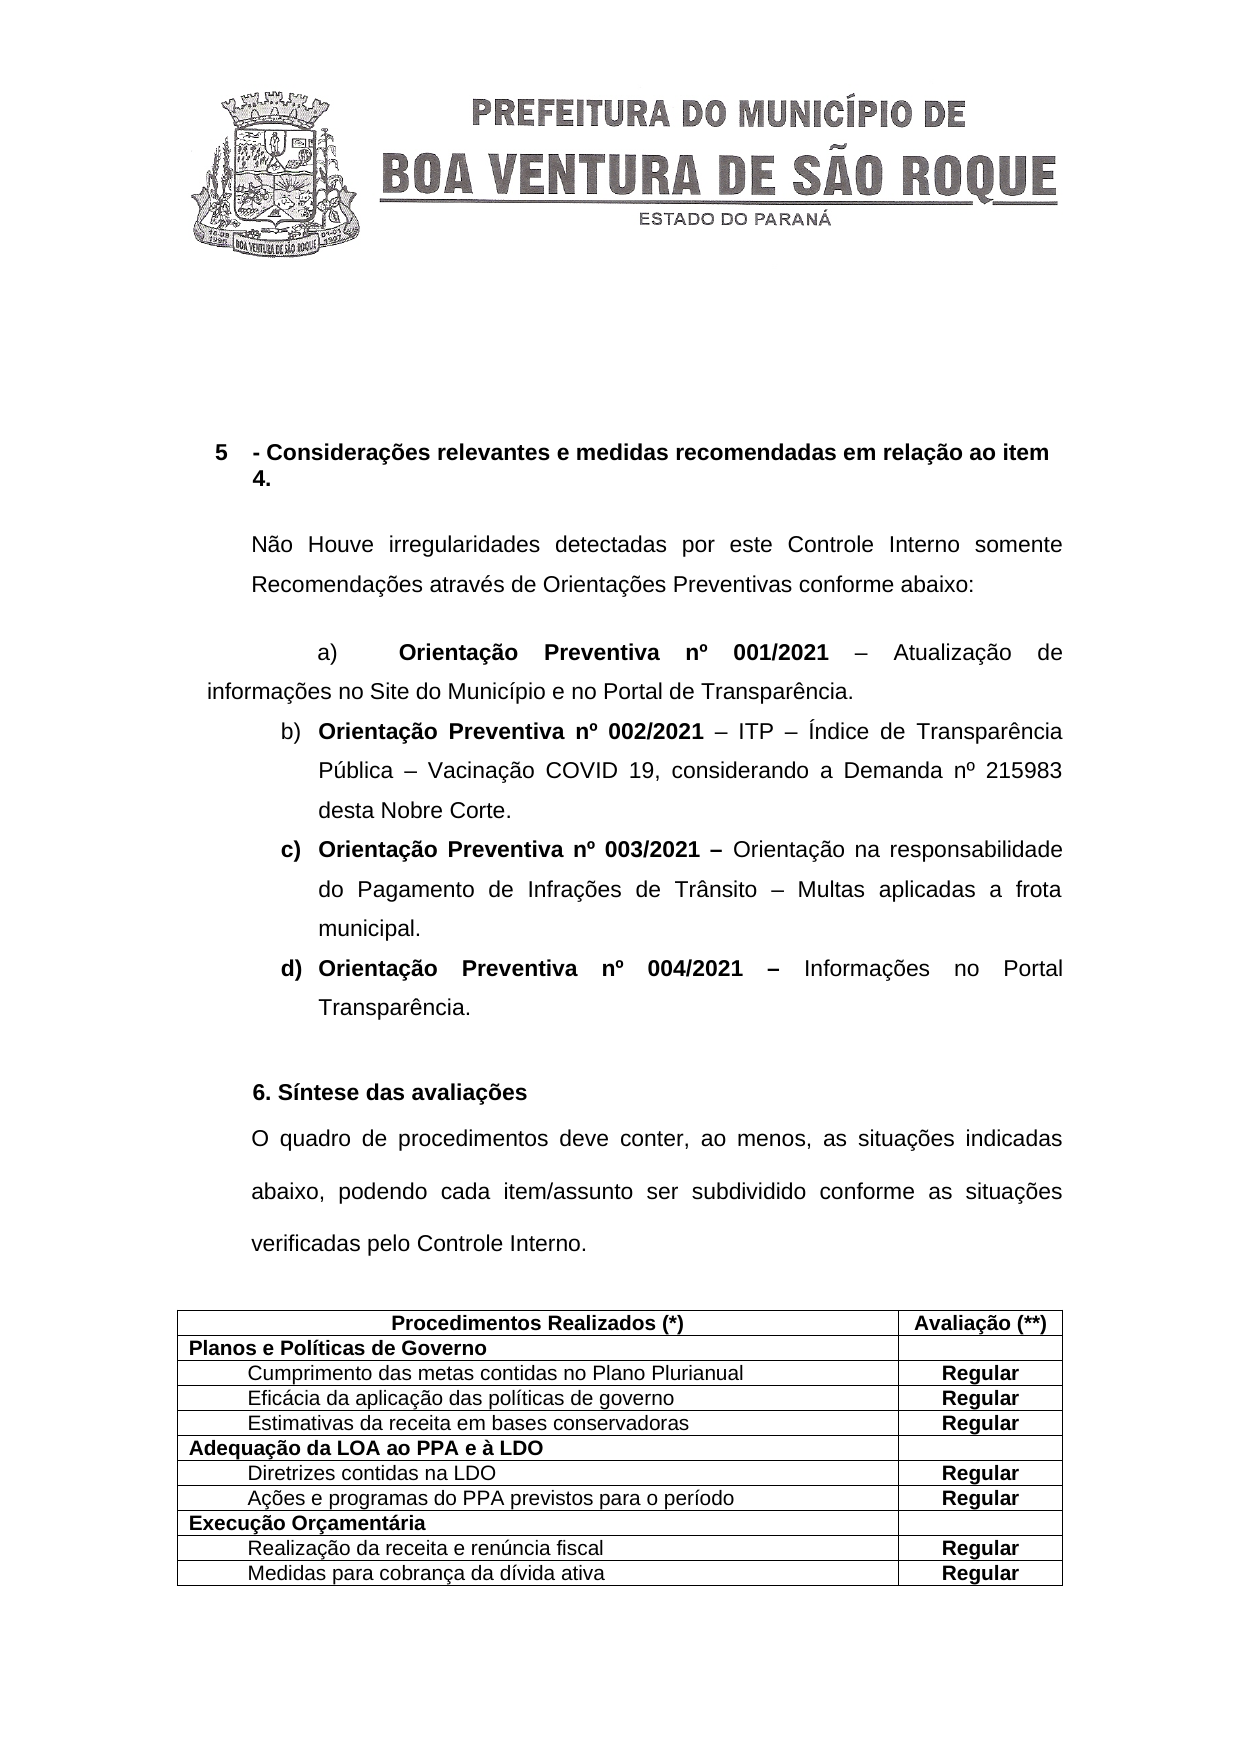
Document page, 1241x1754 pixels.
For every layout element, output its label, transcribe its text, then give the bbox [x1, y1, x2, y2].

table_cell Estimativas da receita em bases conservadoras [178, 1411, 898, 1434]
picture [177, 73, 1063, 269]
table_cell Regular [899, 1536, 1062, 1559]
list - Considerações relevantes e medidas recomendadas em relação ao item 4. [215, 439, 1063, 492]
table_cell Regular [899, 1386, 1062, 1409]
list Orientação Preventiva nº 003/2021 – Orientação na responsabilidade do Pagamento de Infrações de Trânsito – Multas aplicadas a frota municipal. [281, 836, 1063, 941]
table_cell [899, 1336, 1062, 1359]
table_cell Regular [899, 1411, 1062, 1434]
table_cell Diretrizes contidas na LDO [178, 1461, 898, 1484]
table_cell Realização da receita e renúncia fiscal [178, 1536, 898, 1559]
table_cell [899, 1511, 1062, 1534]
table_cell Ações e programas do PPA previstos para o período [178, 1486, 898, 1509]
table_cell Medidas para cobrança da dívida ativa [178, 1561, 898, 1584]
table_cell Regular [899, 1461, 1062, 1484]
table_cell [899, 1436, 1062, 1459]
table_cell Planos e Políticas de Governo [178, 1336, 898, 1359]
table_cell Regular [899, 1361, 1062, 1384]
list Orientação Preventiva nº 004/2021 – Informações no Portal Transparência. [281, 954, 1063, 1020]
text Não Houve irregularidades detectadas por este Controle Interno somente Recomendações através de Orientações Preventivas conforme abaixo: [251, 531, 1063, 597]
table_cell Cumprimento das metas contidas no Plano Plurianual [178, 1361, 898, 1384]
text O quadro de procedimentos deve conter, ao menos, as situações indicadas abaixo, podendo cada item/assunto ser subdividido conforme as situações verificadas pelo Controle Interno. [251, 1125, 1063, 1257]
table_cell Eficácia da aplicação das políticas de governo [178, 1386, 898, 1409]
table_header Procedimentos Realizados (*) [178, 1311, 898, 1334]
table_cell Adequação da LOA ao PPA e à LDO [178, 1436, 898, 1459]
table_cell Execução Orçamentária [178, 1511, 898, 1534]
table_header Avaliação (**) [899, 1311, 1062, 1334]
text 6. Síntese das avaliações [252, 1079, 1063, 1106]
table_cell Regular [899, 1561, 1062, 1584]
list Orientação Preventiva nº 001/2021 – Atualização de informações no Site do Município e no Portal de Transparência. [207, 639, 1063, 704]
table_cell Regular [899, 1486, 1062, 1509]
list Orientação Preventiva nº 002/2021 – ITP – Índice de Transparência Pública – Vacinação COVID 19, considerando a Demanda nº 215983 desta Nobre Corte. [281, 718, 1063, 823]
